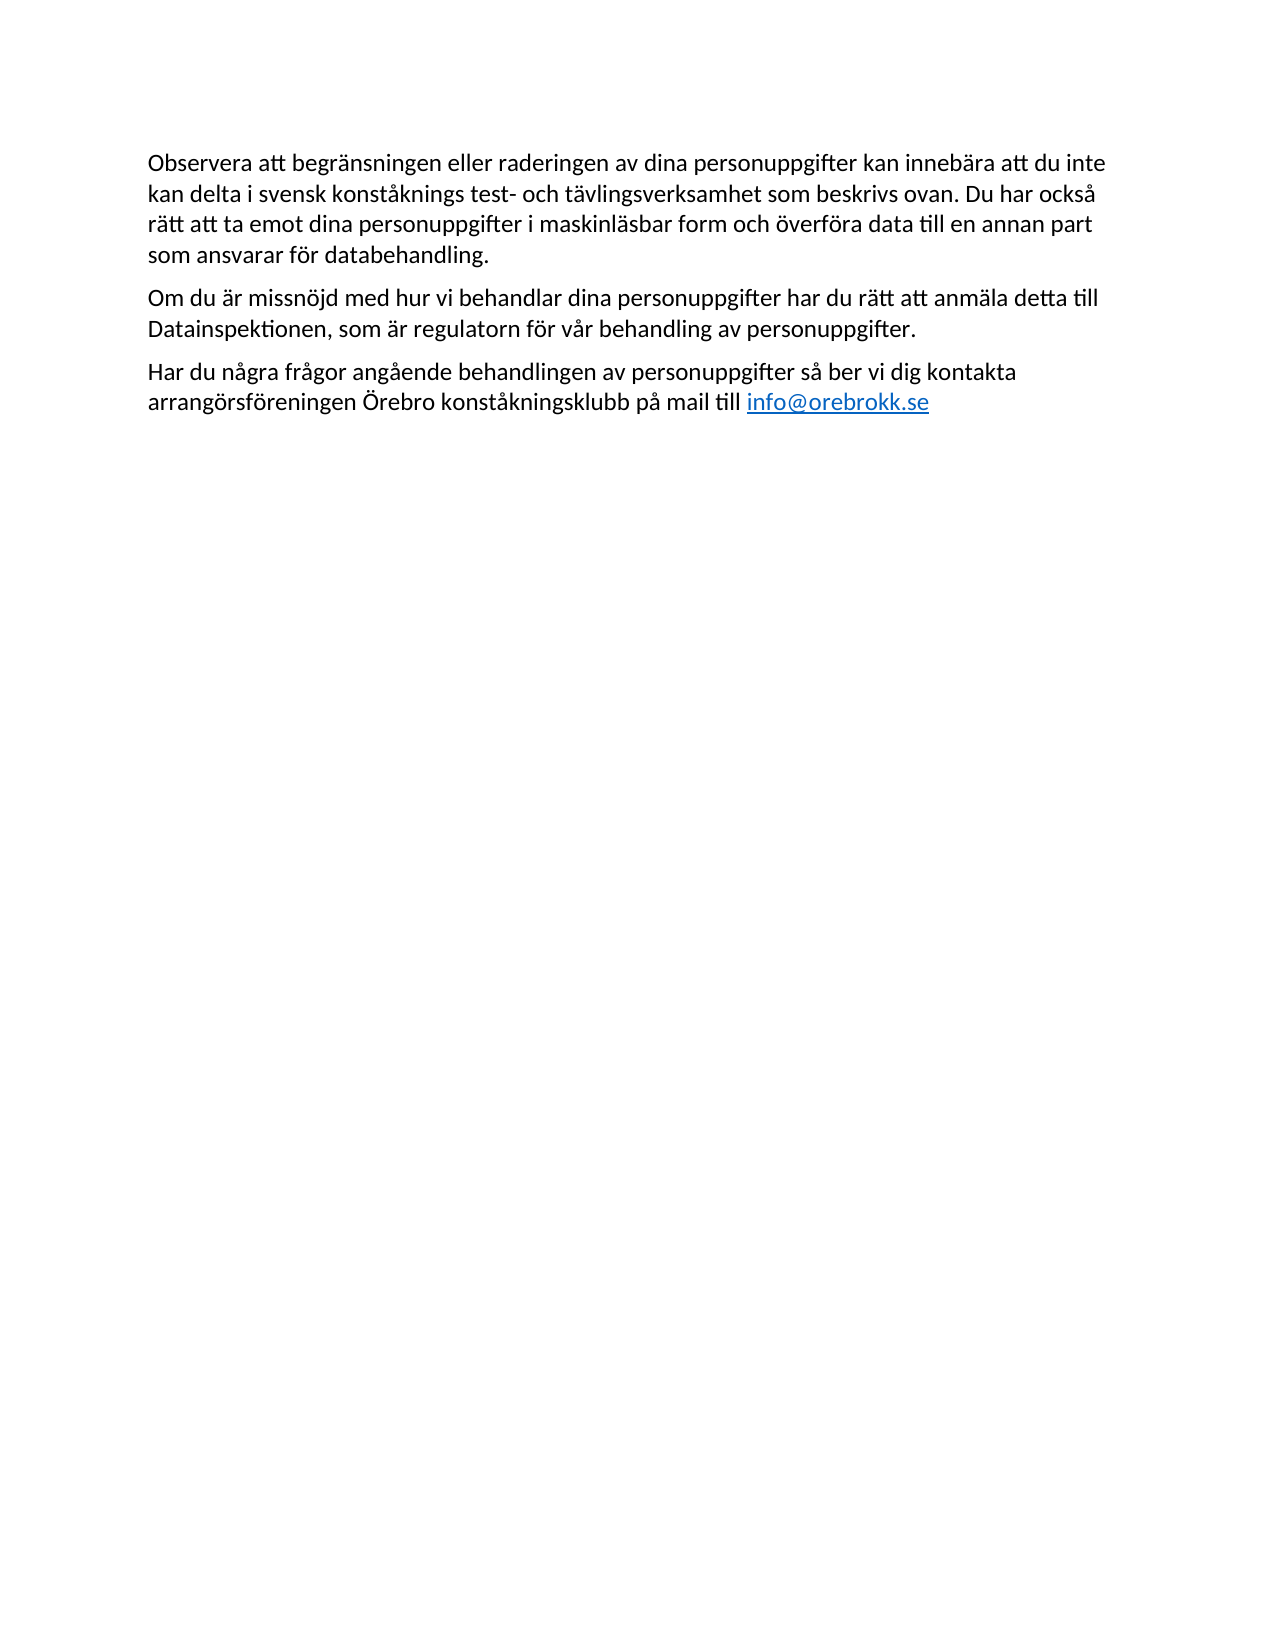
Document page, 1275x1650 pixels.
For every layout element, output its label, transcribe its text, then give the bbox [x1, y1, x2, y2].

text Observera att begränsningen eller raderingen av dina personuppgifter kan innebära att du inte kan delta i svensk konståknings test- och tävlingsverksamhet som beskrivs ovan. Du har också rätt att ta emot dina personuppgifter i maskinläsbar form och överföra data till en annan part som ansvarar för databehandling. [148, 148, 1127, 270]
text Om du är missnöjd med hur vi behandlar dina personuppgifter har du rätt att anmäla detta till Datainspektionen, som är regulatorn för vår behandling av personuppgifter. [148, 282, 1127, 343]
text Har du några frågor angående behandlingen av personuppgifter så ber vi dig kontakta arrangörsföreningen Örebro konståkningsklubb på mail till info@orebrokk.se [148, 356, 1127, 417]
